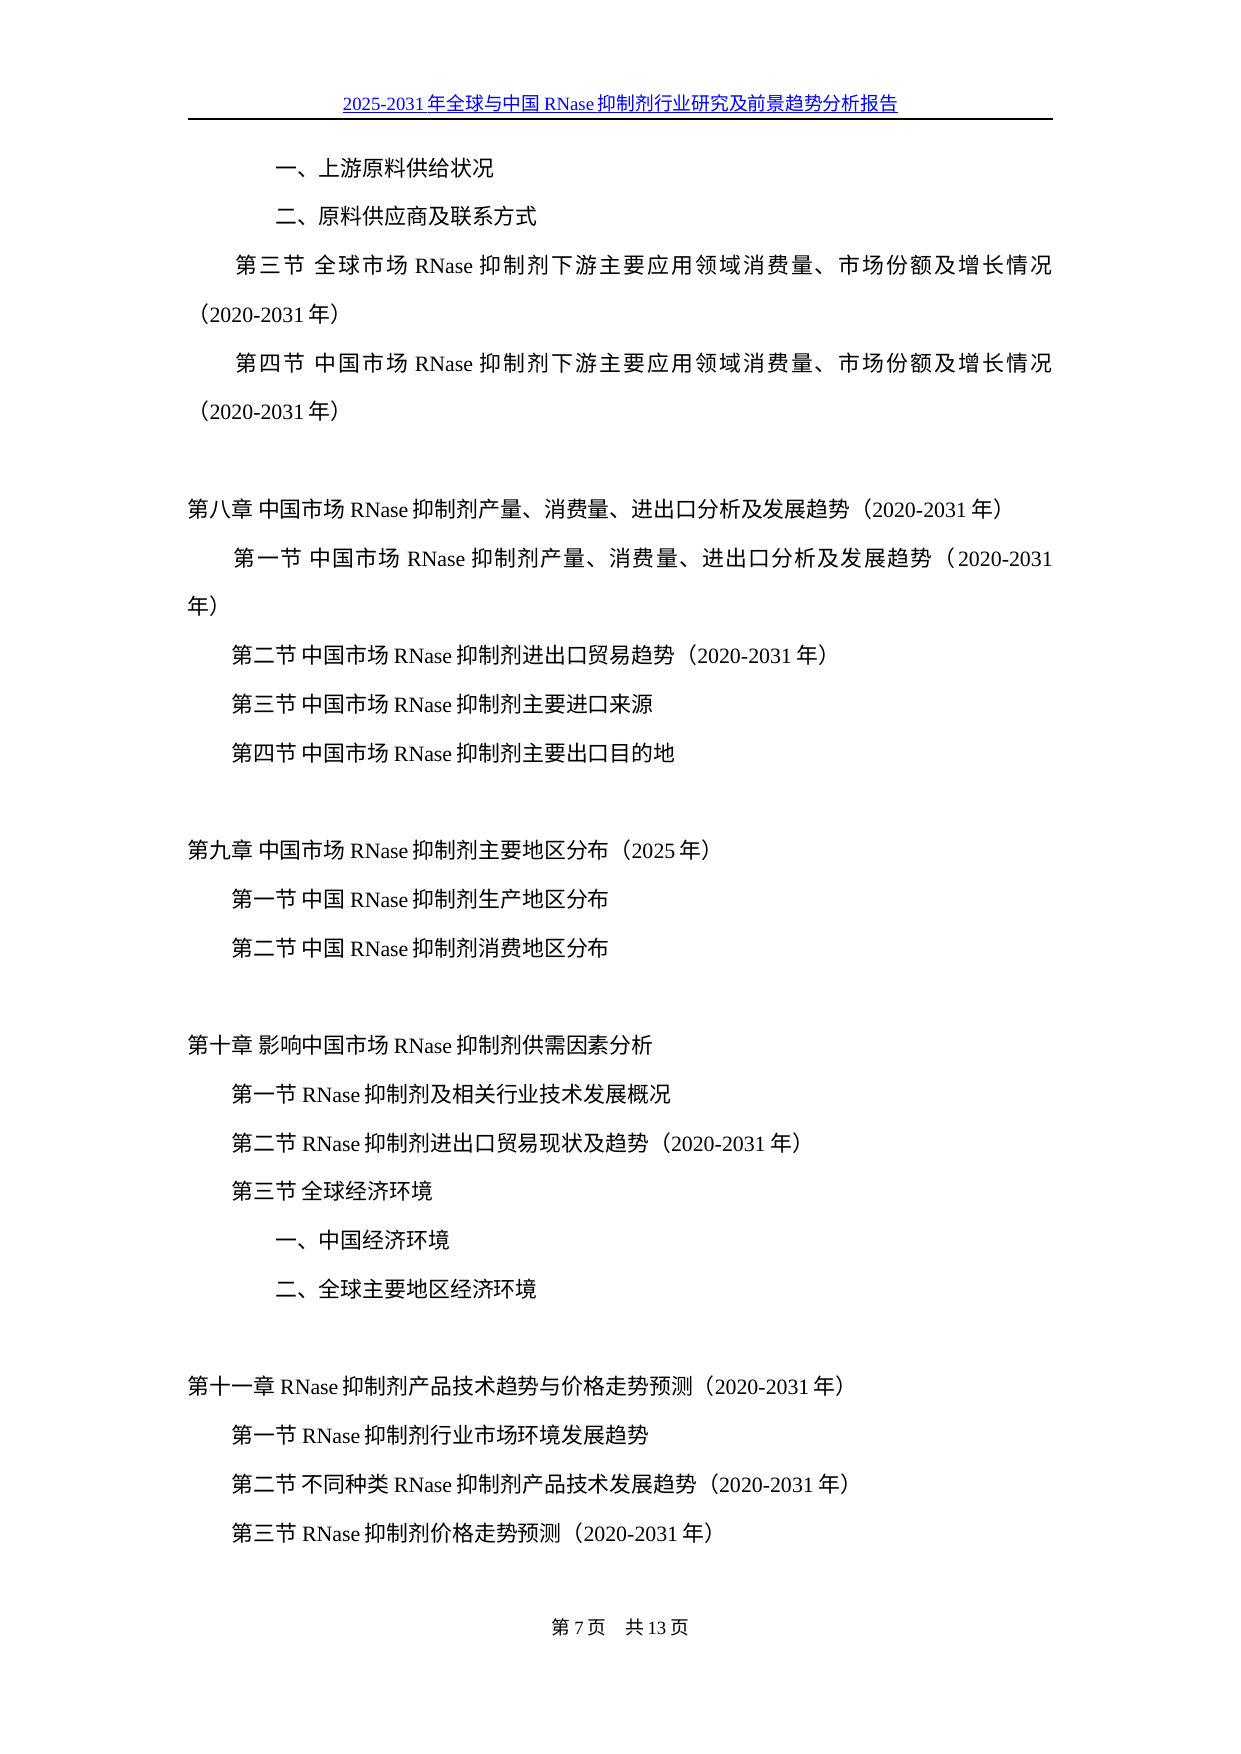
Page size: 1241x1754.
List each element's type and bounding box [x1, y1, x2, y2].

text [187, 150, 1053, 1548]
